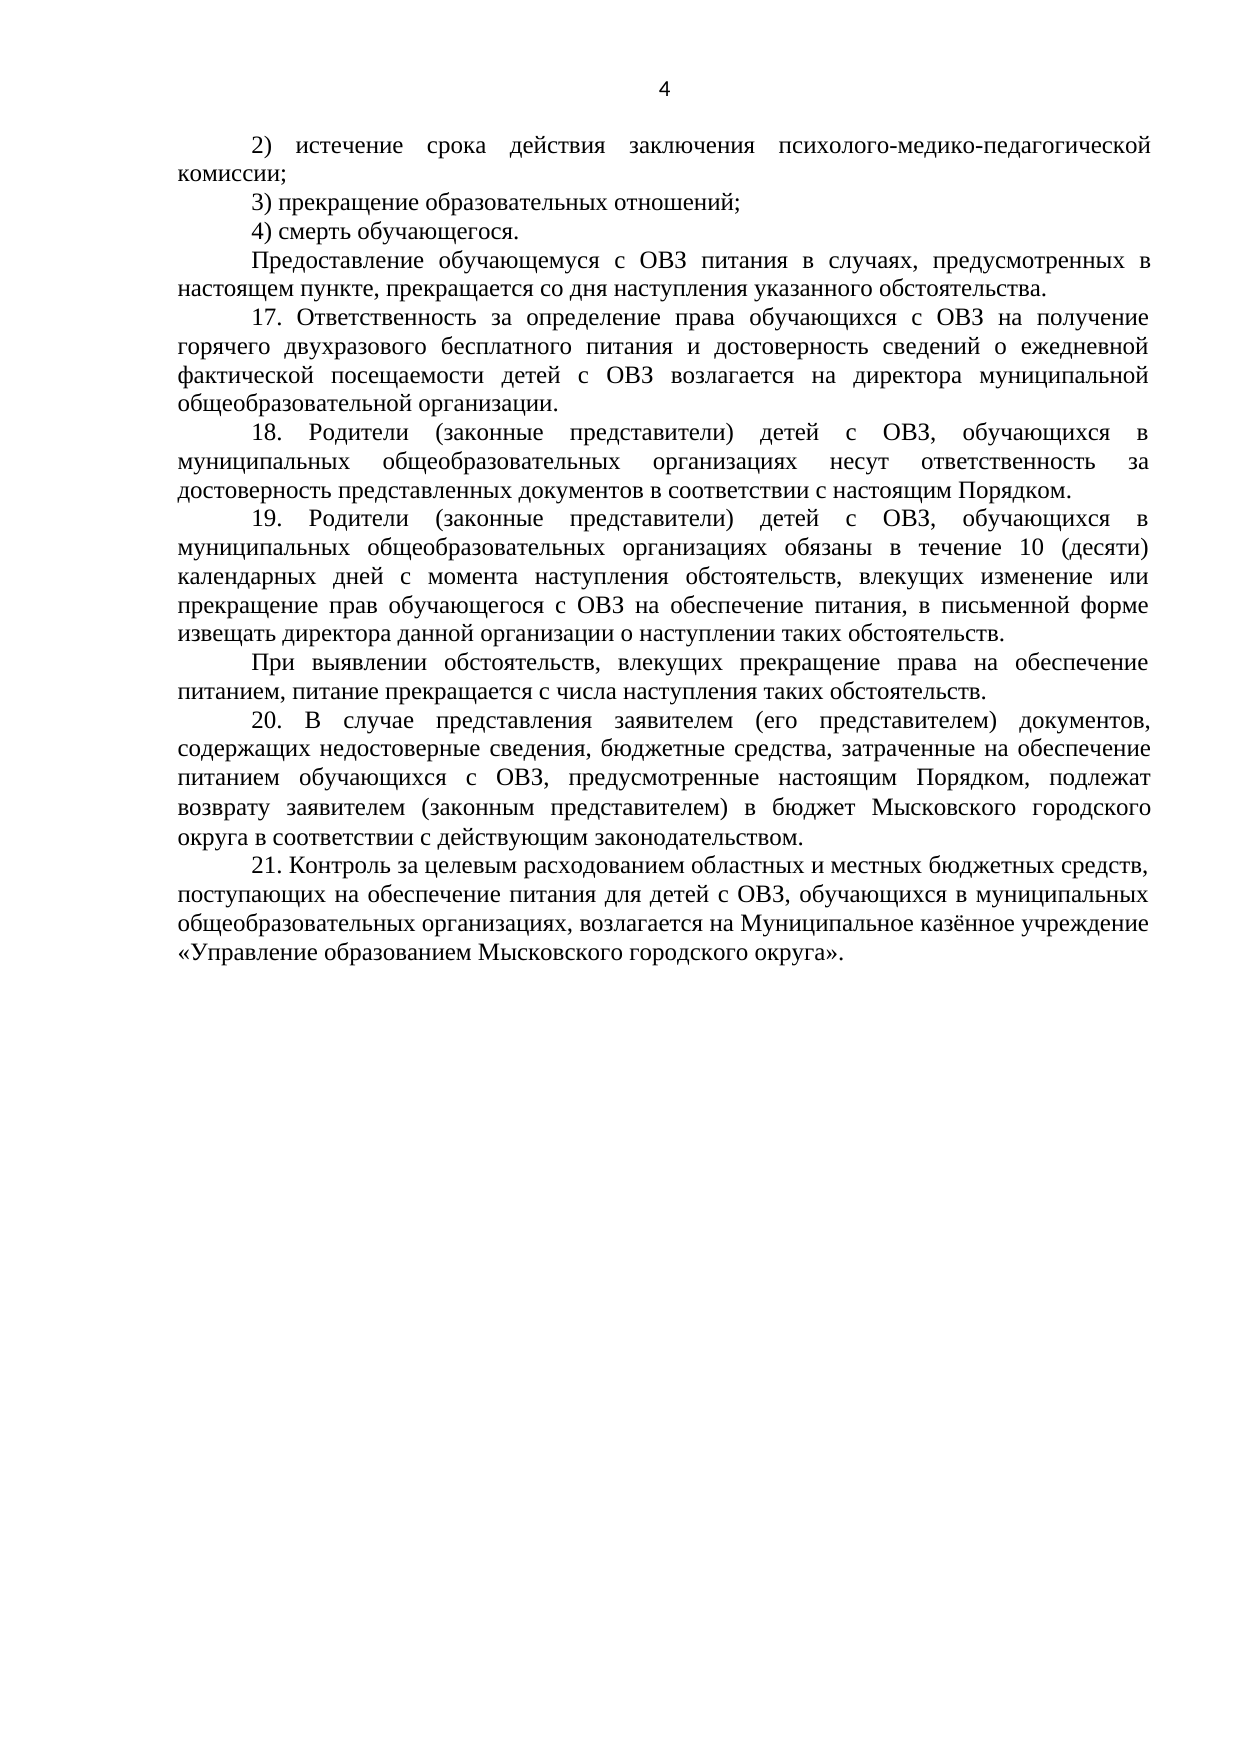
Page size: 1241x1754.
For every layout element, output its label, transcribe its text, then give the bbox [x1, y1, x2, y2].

text Предоставление обучающемуся с ОВЗ питания в случаях, предусмотренных в настоящем пункте, прекращается со дня наступления указанного обстоятельства. [177, 245, 1152, 302]
text 19. Родители (законные представители) детей с ОВЗ, обучающихся в муниципальных общеобразовательных организациях обязаны в течение 10 (десяти) календарных дней с момента наступления обстоятельств, влекущих изменение или прекращение прав обучающегося с ОВЗ на обеспечение питания, в письменной форме извещать директора данной организации о наступлении таких обстоятельств. [177, 503, 1149, 647]
text При выявлении обстоятельств, влекущих прекращение права на обеспечение питанием, питание прекращается с числа наступления таких обстоятельств. [177, 647, 1149, 705]
text 17. Ответственность за определение права обучающихся с ОВЗ на получение горячего двухразового бесплатного питания и достоверность сведений о ежедневной фактической посещаемости детей с ОВЗ возлагается на директора муниципальной общеобразовательной организации. [177, 302, 1149, 417]
text 2) истечение срока действия заключения психолого-медико-педагогической комиссии; [177, 130, 1152, 187]
text 18. Родители (законные представители) детей с ОВЗ, обучающихся в муниципальных общеобразовательных организациях несут ответственность за достоверность представленных документов в соответствии с настоящим Порядком. [177, 417, 1149, 503]
text 21. Контроль за целевым расходованием областных и местных бюджетных средств, поступающих на обеспечение питания для детей с ОВЗ, обучающихся в муниципальных общеобразовательных организациях, возлагается на Муниципальное казённое учреждение «Управление образованием Мысковского городского округа». [177, 850, 1149, 965]
text 4) смерть обучающегося. [177, 216, 1152, 245]
text 20. В случае представления заявителем (его представителем) документов, содержащих недостоверные сведения, бюджетные средства, затраченные на обеспечение питанием обучающихся с ОВЗ, предусмотренные настоящим Порядком, подлежат возврату заявителем (законным представителем) в бюджет Мысковского городского округа в соответствии с действующим законодательством. [177, 705, 1152, 850]
text 3) прекращение образовательных отношений; [177, 187, 1152, 216]
